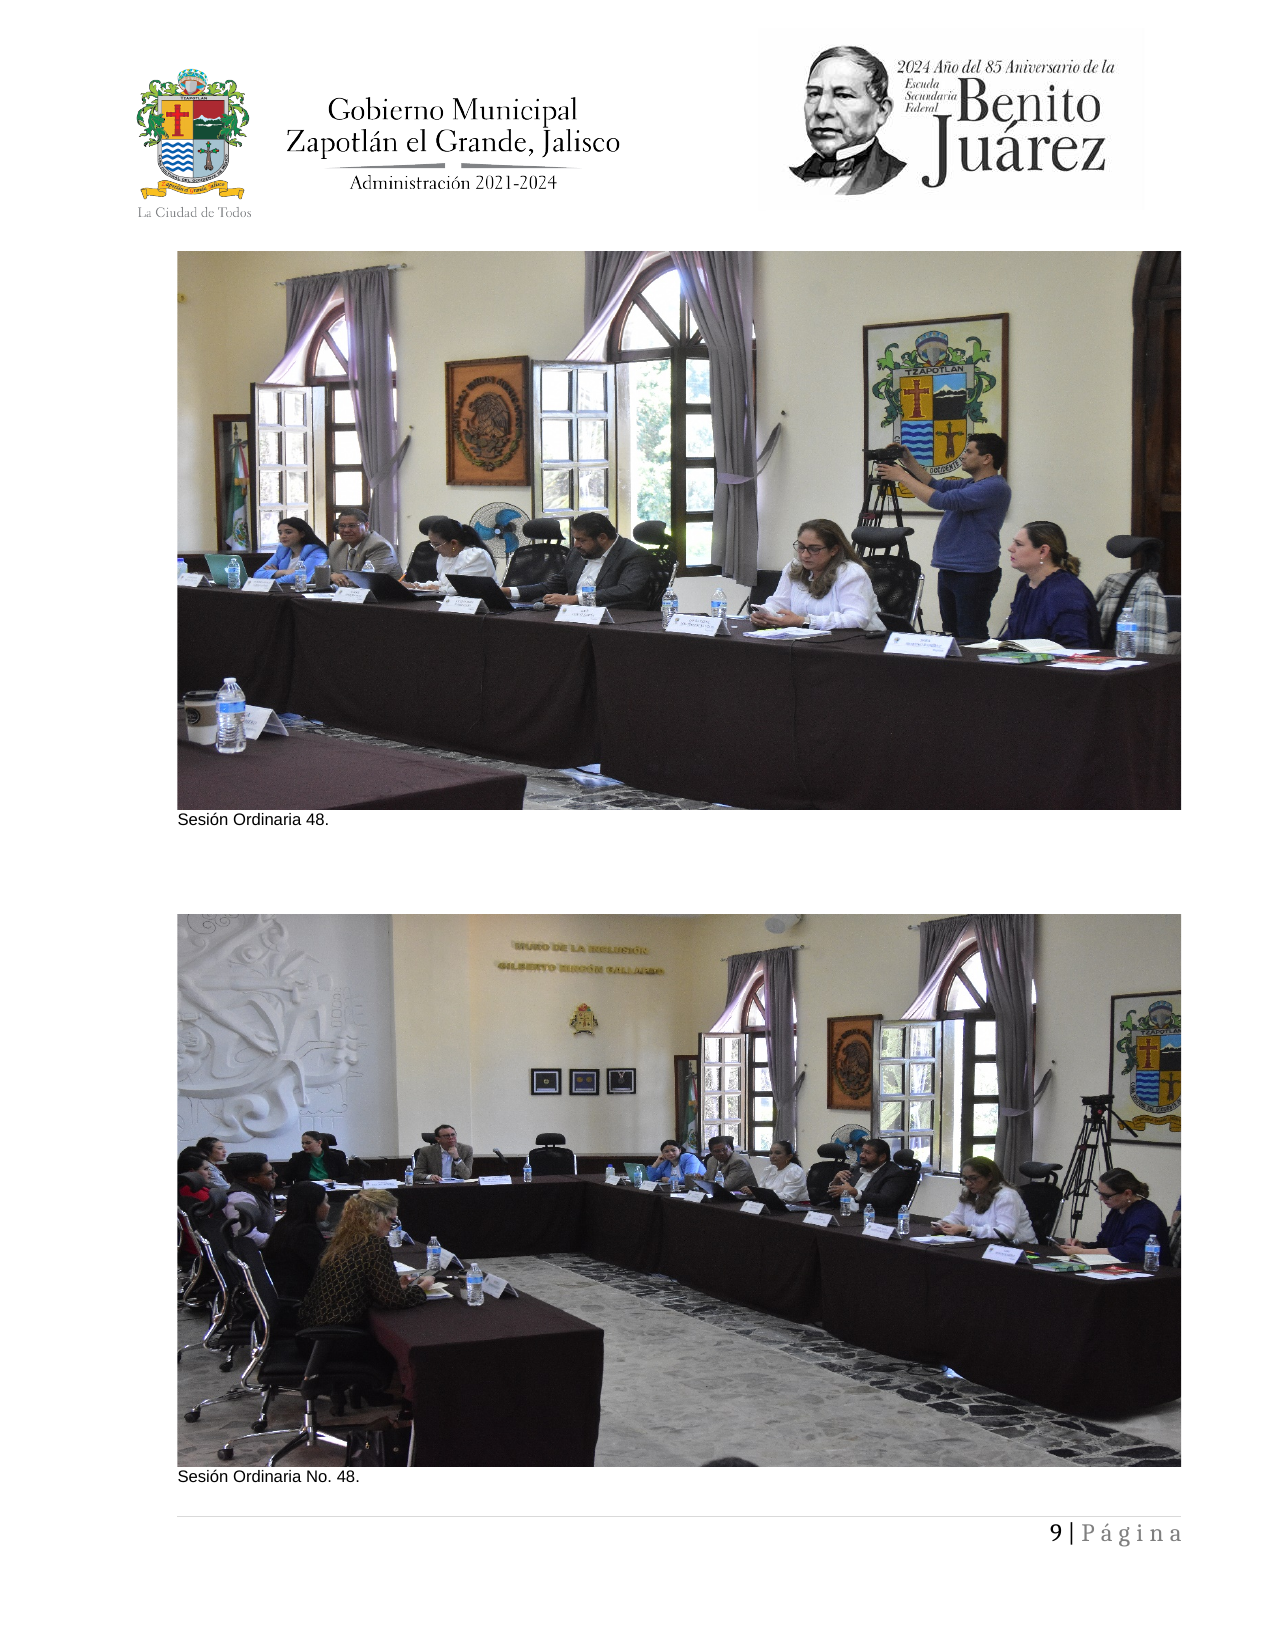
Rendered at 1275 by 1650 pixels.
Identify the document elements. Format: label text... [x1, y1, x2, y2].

text Sesión Ordinaria 48. [177, 810, 1181, 828]
text Sesión Ordinaria No. 48. [177, 1467, 1181, 1486]
picture [68, 0, 1275, 1650]
